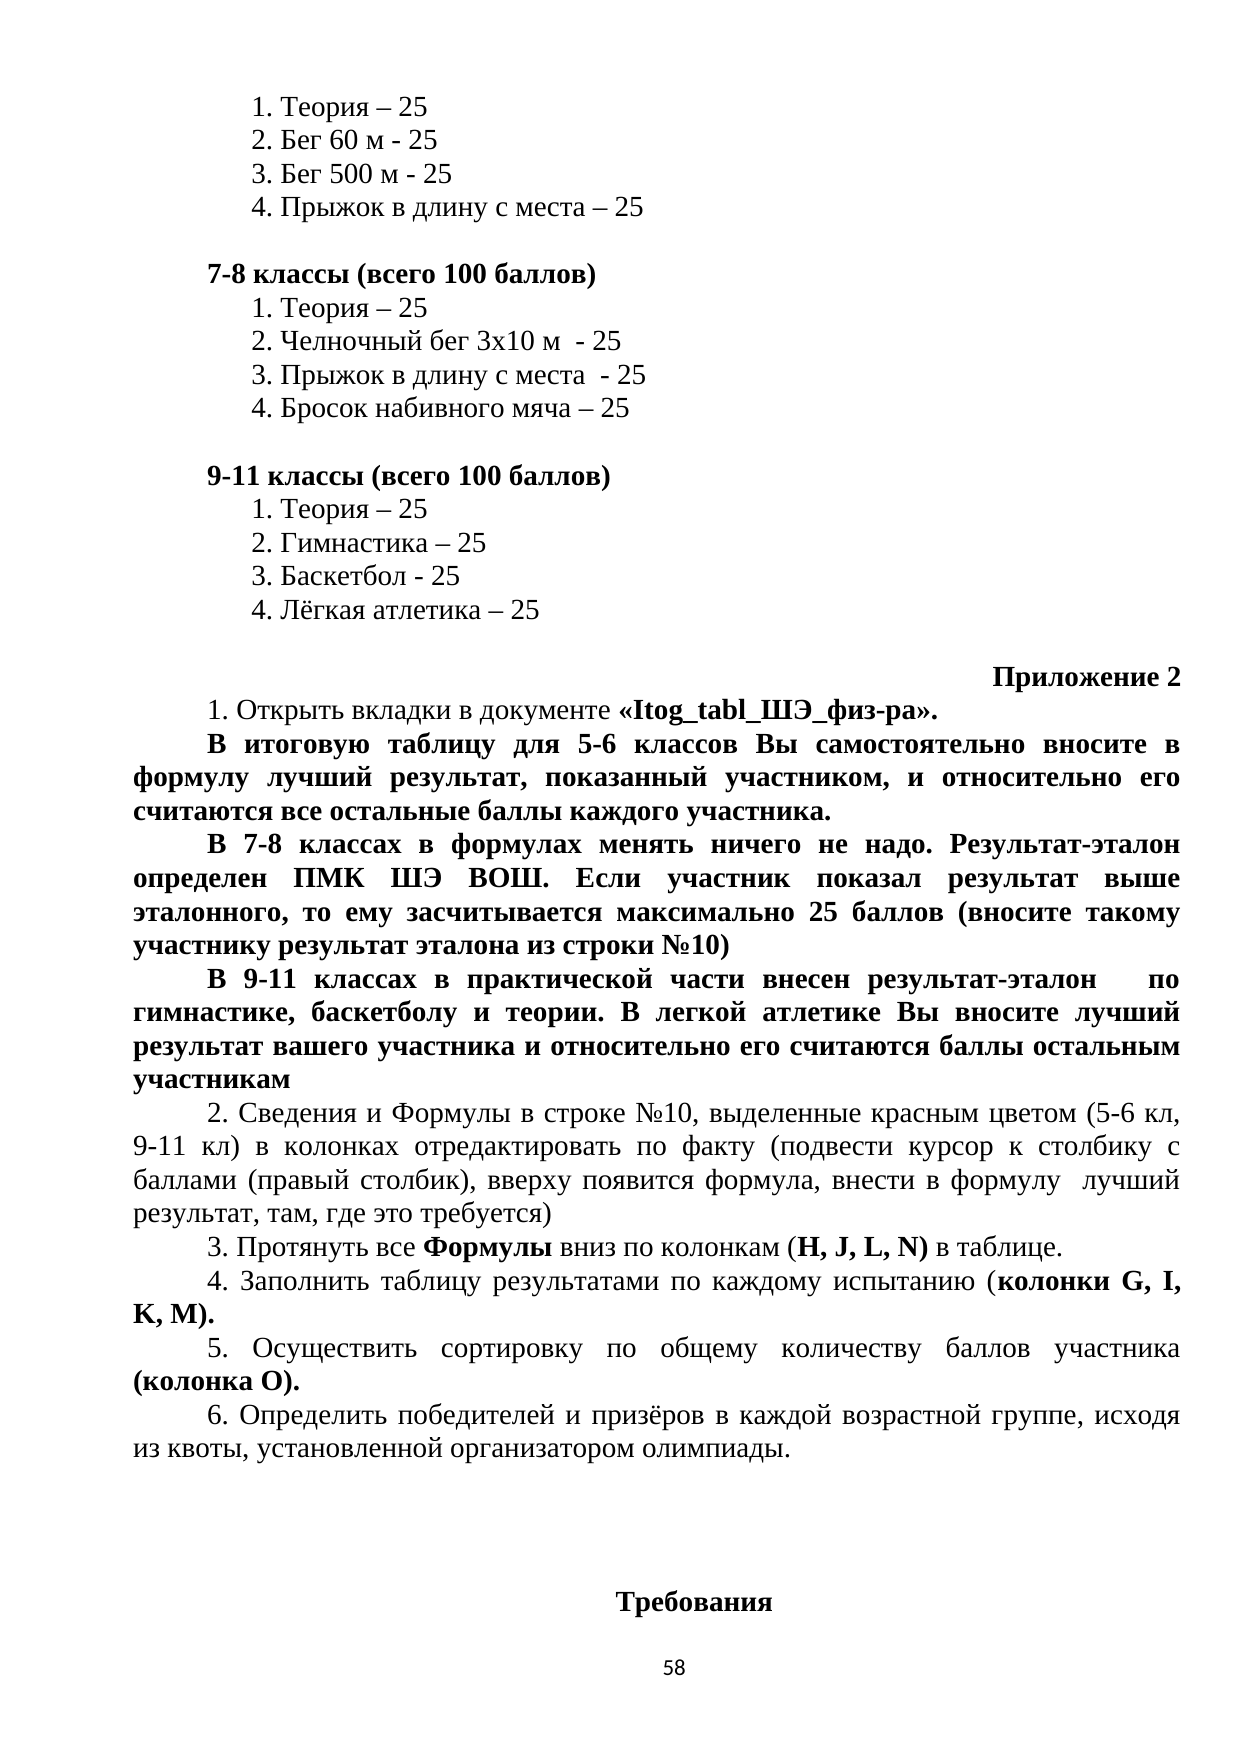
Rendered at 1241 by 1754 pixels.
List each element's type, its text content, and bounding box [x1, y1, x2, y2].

text В 7-8 классах в формулах менять ничего не надо. Результат-эталон определен ПМК ШЭ ВОШ. Если участник показал результат выше эталонного, то ему засчитывается максимально 25 баллов (вносите такому участнику результат эталона из строки №10) [133, 827, 1181, 961]
text 1. Теория – 25 [133, 290, 1181, 323]
text Приложение 2 [133, 659, 1181, 692]
text 4. Бросок набивного мяча – 25 [133, 391, 1181, 424]
text 1. Открыть вкладки в документе «Itog_tabl_ШЭ_физ-ра». [133, 692, 1181, 726]
text 2. Бег 60 м - 25 [133, 122, 1181, 156]
text 3. Протянуть все Формулы вниз по колонкам (H, J, L, N) в таблице. [133, 1229, 1181, 1263]
text 5. Осуществить сортировку по общему количеству баллов участника (колонка О). [133, 1330, 1181, 1397]
text 1. Теория – 25 [251, 491, 1181, 525]
text 3. Баскетбол - 25 [251, 558, 1181, 592]
text В итоговую таблицу для 5-6 классов Вы самостоятельно вносите в формулу лучший результат, показанный участником, и относительно его считаются все остальные баллы каждого участника. [133, 726, 1181, 827]
text Требования [133, 1584, 1181, 1618]
text 2. Гимнастика – 25 [251, 525, 1181, 558]
text В 9-11 классах в практической части внесен результат-эталон по гимнастике, баскетболу и теории. В легкой атлетике Вы вносите лучший результат вашего участника и относительно его считаются баллы остальным участникам [133, 961, 1181, 1095]
text 4. Лёгкая атлетика – 25 [251, 592, 1181, 625]
text 2. Челночный бег 3х10 м - 25 [133, 323, 1181, 357]
text 2. Сведения и Формулы в строке №10, выделенные красным цветом (5-6 кл, 9-11 кл) в колонках отредактировать по факту (подвести курсор к столбику с баллами (правый столбик), вверху появится формула, внести в формулу лучший результат, там, где это требуется) [133, 1095, 1181, 1229]
text 6. Определить победителей и призёров в каждой возрастной группе, исходя из квоты, установленной организатором олимпиады. [133, 1397, 1181, 1464]
text 3. Бег 500 м - 25 [133, 156, 1181, 189]
text 3. Прыжок в длину с места - 25 [133, 357, 1181, 391]
text 4. Заполнить таблицу результатами по каждому испытанию (колонки G, I, K, M). [133, 1263, 1181, 1330]
text 4. Прыжок в длину с места – 25 [133, 189, 1181, 223]
text 1. Теория – 25 [133, 89, 1181, 122]
text 7-8 классы (всего 100 баллов) [133, 256, 1181, 290]
text 9-11 классы (всего 100 баллов) [133, 458, 1181, 491]
